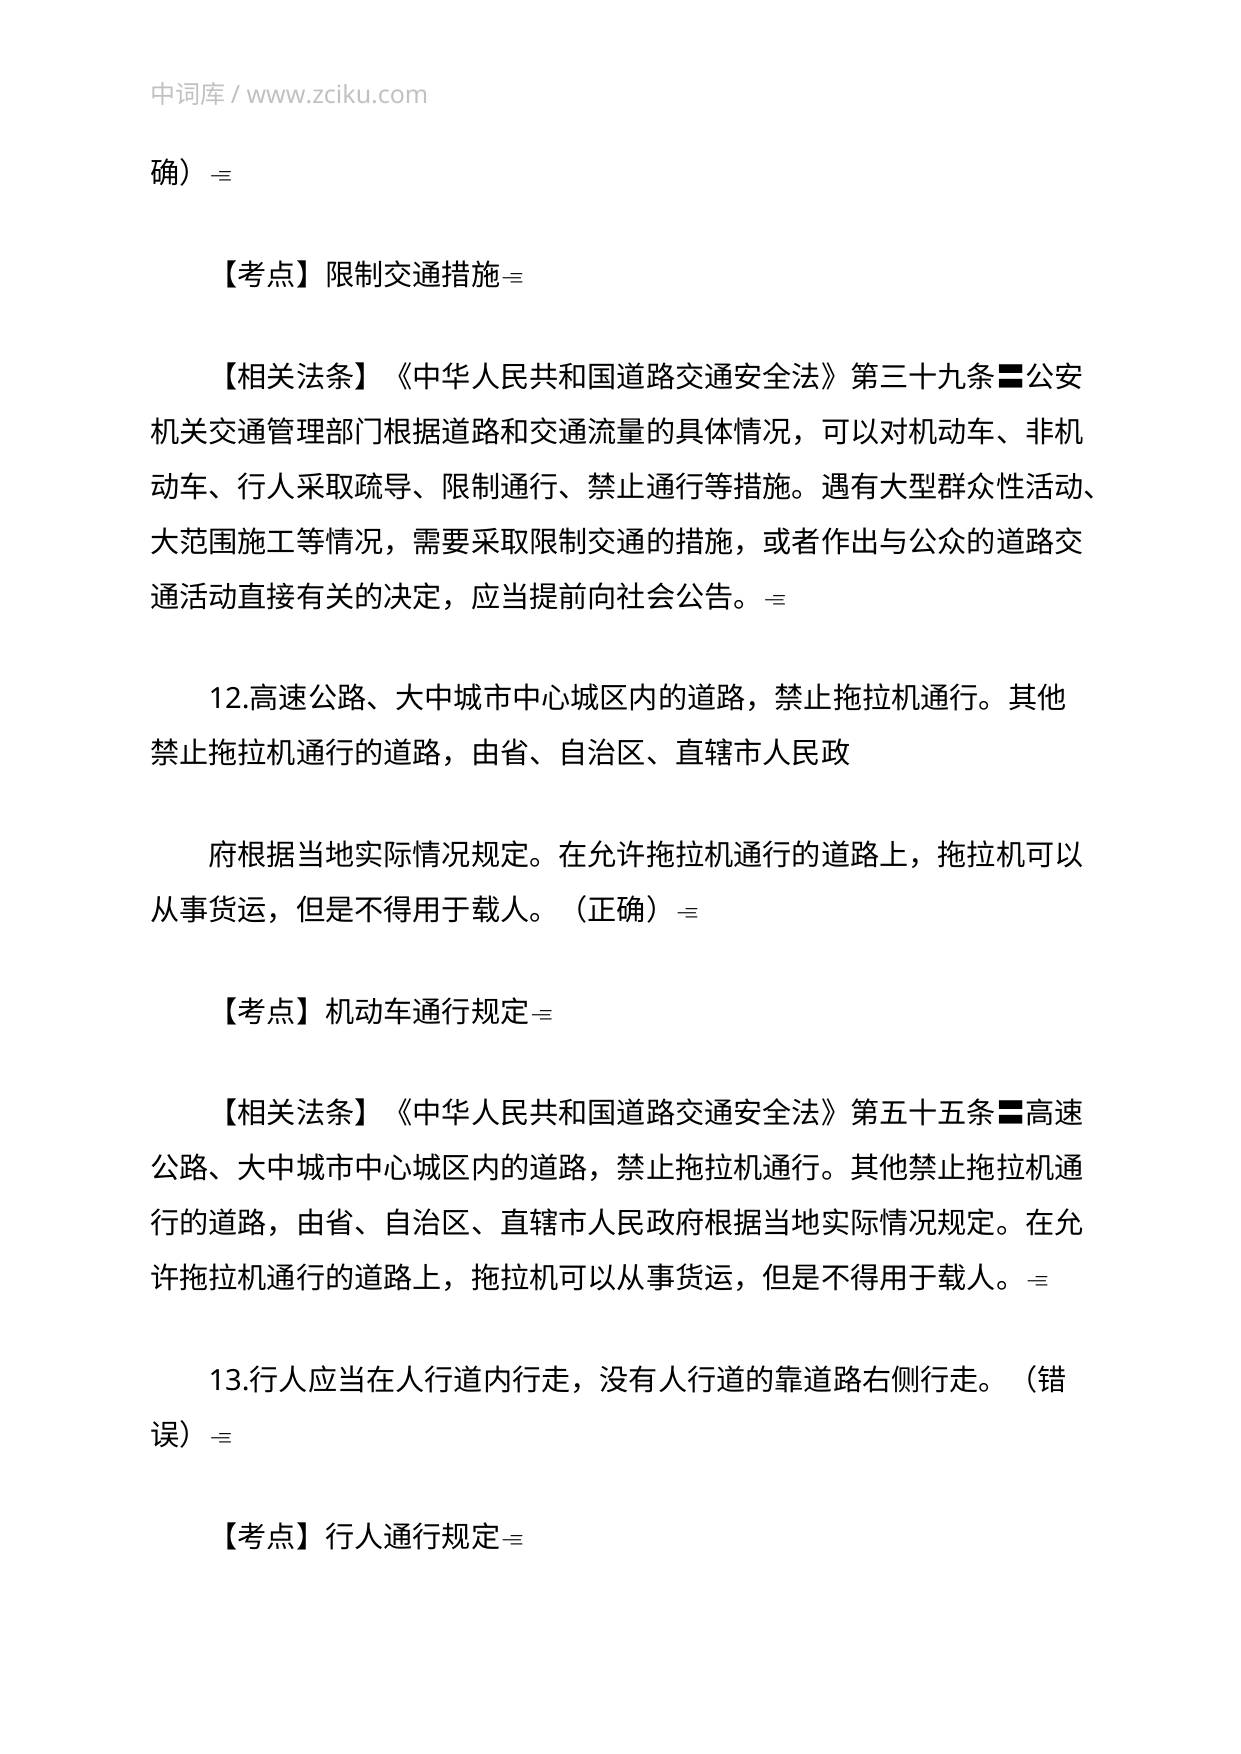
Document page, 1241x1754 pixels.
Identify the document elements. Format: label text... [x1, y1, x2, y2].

text 【相关法条】《中华人民共和国道路交通安全法》第三十九条〓公安机关交通管理部门根据道路和交通流量的具体情况，可以对机动车、非机动车、行人采取疏导、限制通行、禁止通行等措施。遇有大型群众性活动、大范围施工等情况，需要采取限制交通的措施，或者作出与公众的道路交通活动直接有关的决定，应当提前向社会公告。 [150, 353, 1090, 615]
text 12.高速公路、大中城市中心城区内的道路，禁止拖拉机通行。其他禁止拖拉机通行的道路，由省、自治区、直辖市人民政 [150, 675, 1090, 772]
text 府根据当地实际情况规定。在允许拖拉机通行的道路上，拖拉机可以从事货运，但是不得用于载人。（正确） [150, 832, 1090, 929]
text 【相关法条】《中华人民共和国道路交通安全法》第五十五条〓高速公路、大中城市中心城区内的道路，禁止拖拉机通行。其他禁止拖拉机通行的道路，由省、自治区、直辖市人民政府根据当地实际情况规定。在允许拖拉机通行的道路上，拖拉机可以从事货运，但是不得用于载人。 [150, 1090, 1090, 1297]
text 【考点】限制交通措施 [150, 252, 1090, 294]
text 【考点】机动车通行规定 [150, 988, 1090, 1031]
text 【考点】行人通行规定 [150, 1513, 1090, 1556]
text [150, 150, 1090, 192]
text 13.行人应当在人行道内行走，没有人行道的靠道路右侧行走。（错误） [150, 1357, 1090, 1454]
